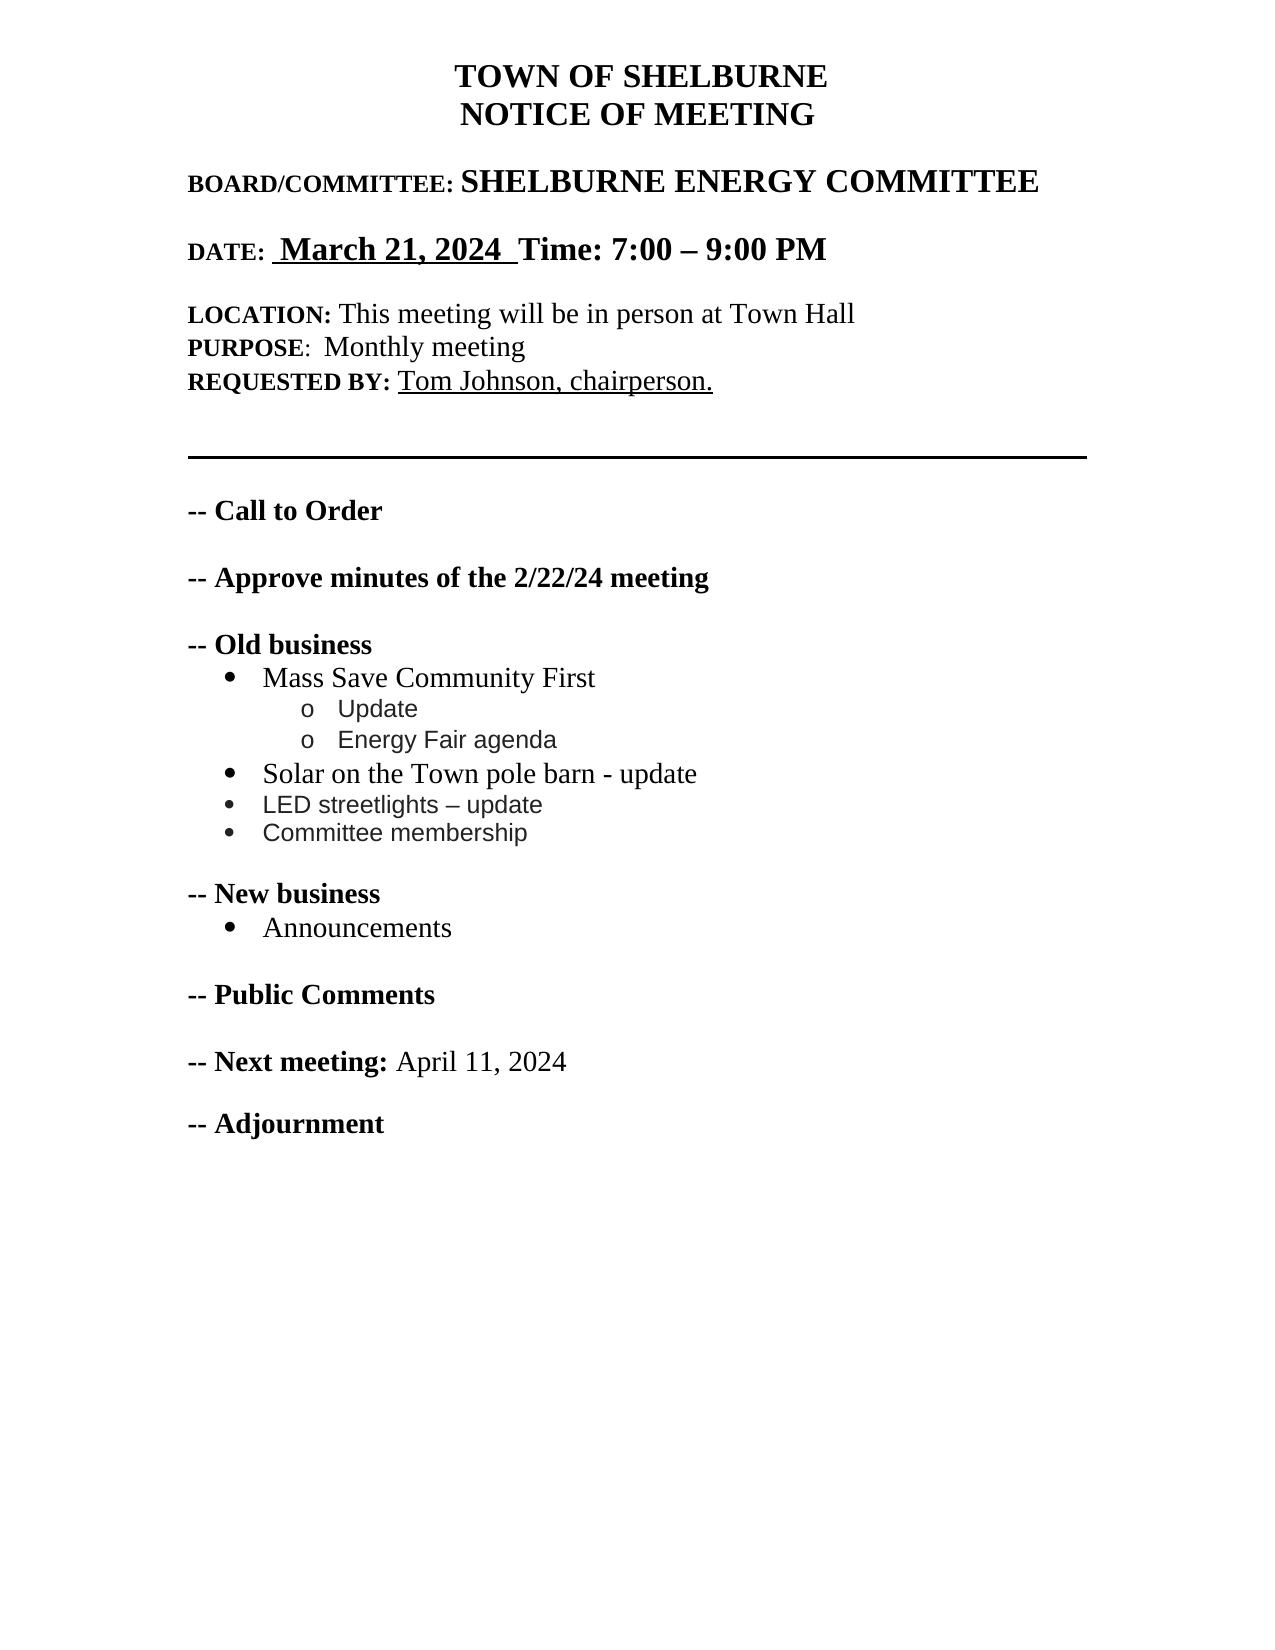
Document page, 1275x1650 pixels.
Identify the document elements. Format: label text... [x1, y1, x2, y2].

text -- Approve minutes of the 2/22/24 meeting [187, 560, 1087, 593]
text PURPOSE: Monthly meeting [187, 329, 1087, 363]
text -- New business [187, 876, 1087, 910]
text BOARD/COMMITTEE: SHELBURNE ENERGY COMMITTEE [187, 162, 1087, 200]
list Energy Fair agenda [300, 725, 1087, 756]
text -- Next meeting: April 11, 2024 [187, 1044, 1087, 1078]
text NOTICE OF MEETING [187, 94, 1087, 133]
list Announcements [225, 910, 1087, 944]
text -- Call to Order [187, 493, 1087, 526]
text LOCATION: This meeting will be in person at Town Hall [187, 296, 1087, 329]
list LED streetlights – update [225, 789, 1087, 818]
text REQUESTED BY: Tom Johnson, chairperson. [187, 363, 1087, 396]
text TOWN OF SHELBURNE [187, 56, 1087, 94]
list Mass Save Community First [225, 660, 1087, 694]
list Solar on the Town pole barn - update [225, 756, 1087, 789]
text -- Old business [187, 627, 1087, 660]
text DATE: March 21, 2024 Time: 7:00 – 9:00 PM [187, 229, 1087, 267]
text -- Adjournment [187, 1107, 1087, 1140]
list Update [300, 694, 1087, 725]
text -- Public Comments [187, 977, 1087, 1011]
list Committee membership [225, 818, 1087, 847]
